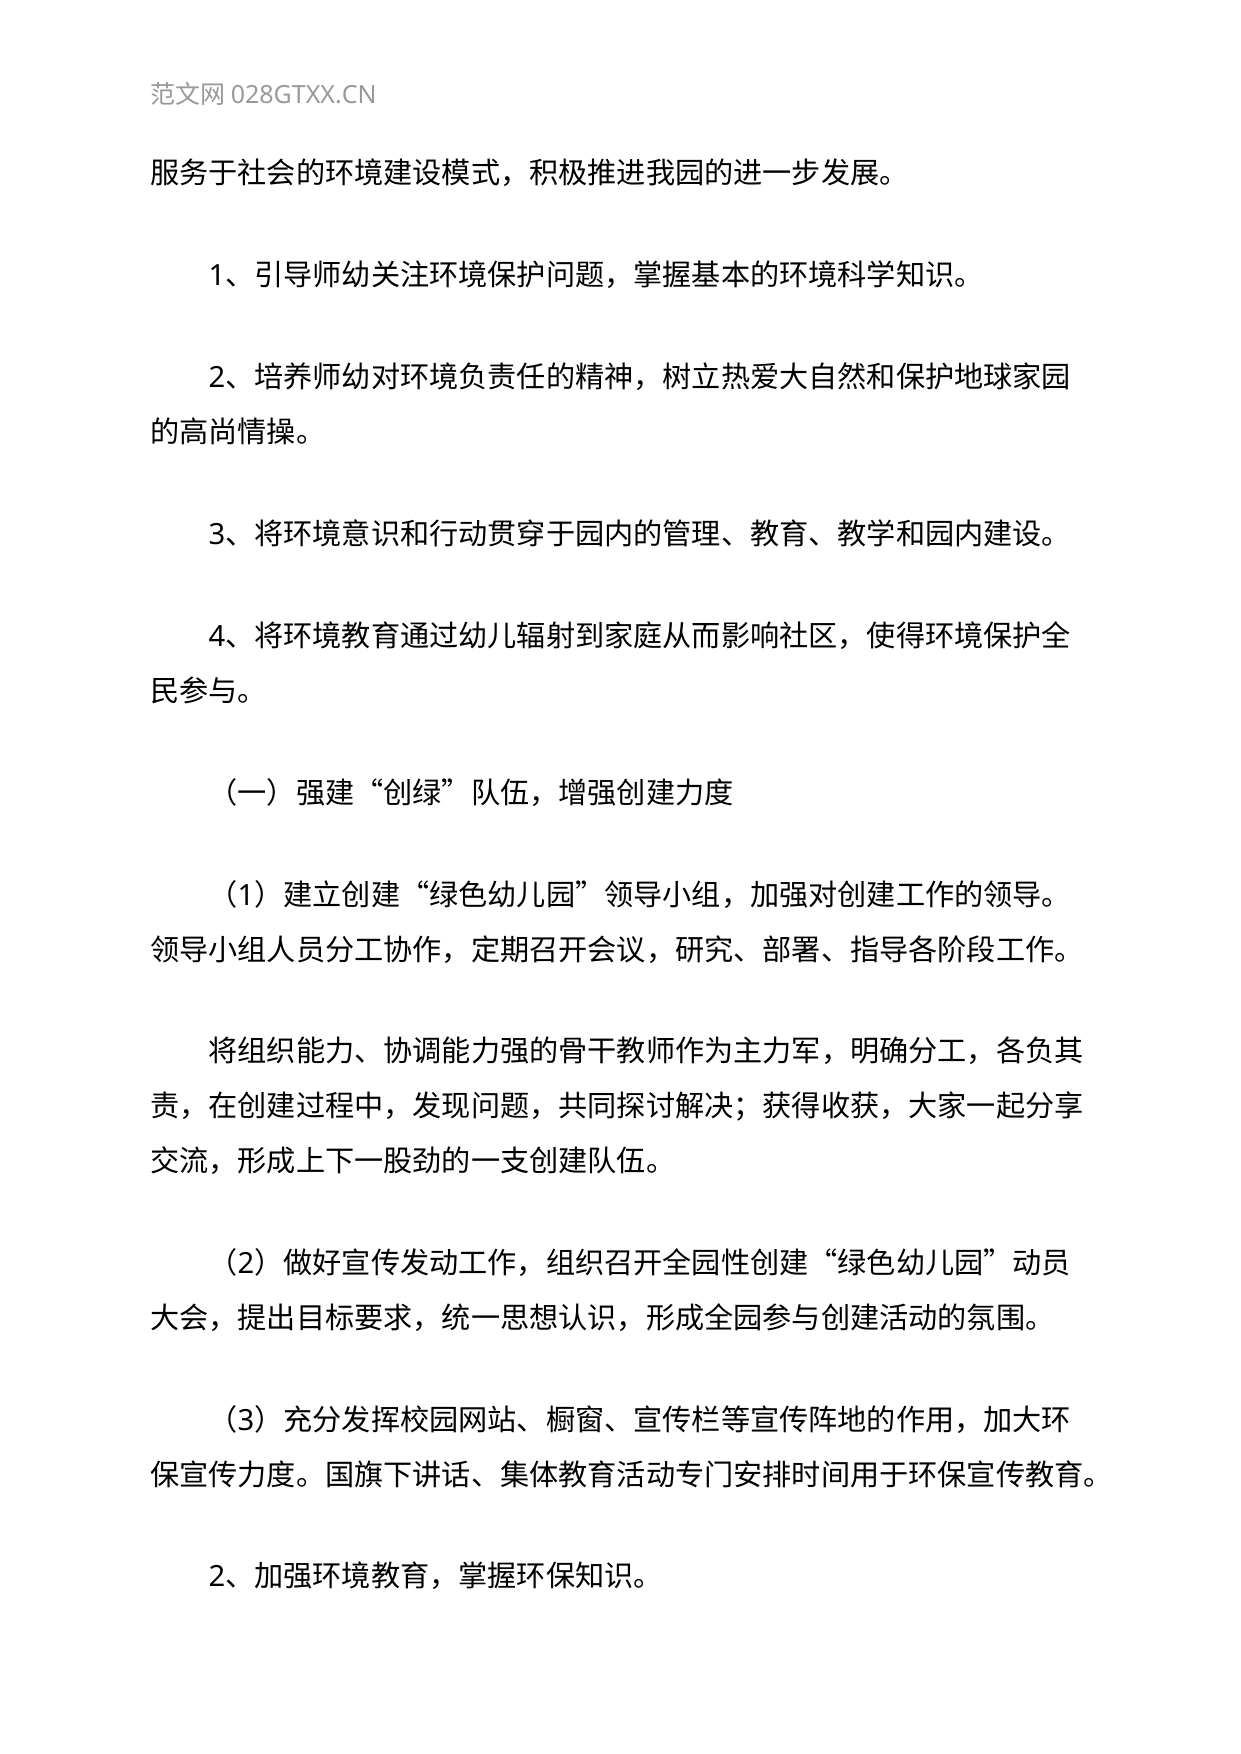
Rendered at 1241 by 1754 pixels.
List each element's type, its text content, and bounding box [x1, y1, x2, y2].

text 2、培养师幼对环境负责任的精神，树立热爱大自然和保护地球家园的高尚情操。 [150, 354, 1090, 451]
text （一）强建“创绿”队伍，增强创建力度 [150, 769, 1090, 812]
text （3）充分发挥校园网站、橱窗、宣传栏等宣传阵地的作用，加大环保宣传力度。国旗下讲话、集体教育活动专门安排时间用于环保宣传教育。 [150, 1396, 1090, 1493]
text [150, 150, 1090, 192]
text （1）建立创建“绿色幼儿园”领导小组，加强对创建工作的领导。领导小组人员分工协作，定期召开会议，研究、部署、指导各阶段工作。 [150, 871, 1090, 968]
text 2、加强环境教育，掌握环保知识。 [150, 1553, 1090, 1595]
text （2）做好宣传发动工作，组织召开全园性创建“绿色幼儿园”动员大会，提出目标要求，统一思想认识，形成全园参与创建活动的氛围。 [150, 1239, 1090, 1337]
text 1、引导师幼关注环境保护问题，掌握基本的环境科学知识。 [150, 252, 1090, 294]
text 4、将环境教育通过幼儿辐射到家庭从而影响社区，使得环境保护全民参与。 [150, 612, 1090, 710]
text 将组织能力、协调能力强的骨干教师作为主力军，明确分工，各负其责，在创建过程中，发现问题，共同探讨解决；获得收获，大家一起分享交流，形成上下一股劲的一支创建队伍。 [150, 1028, 1090, 1180]
text 3、将环境意识和行动贯穿于园内的管理、教育、教学和园内建设。 [150, 511, 1090, 553]
